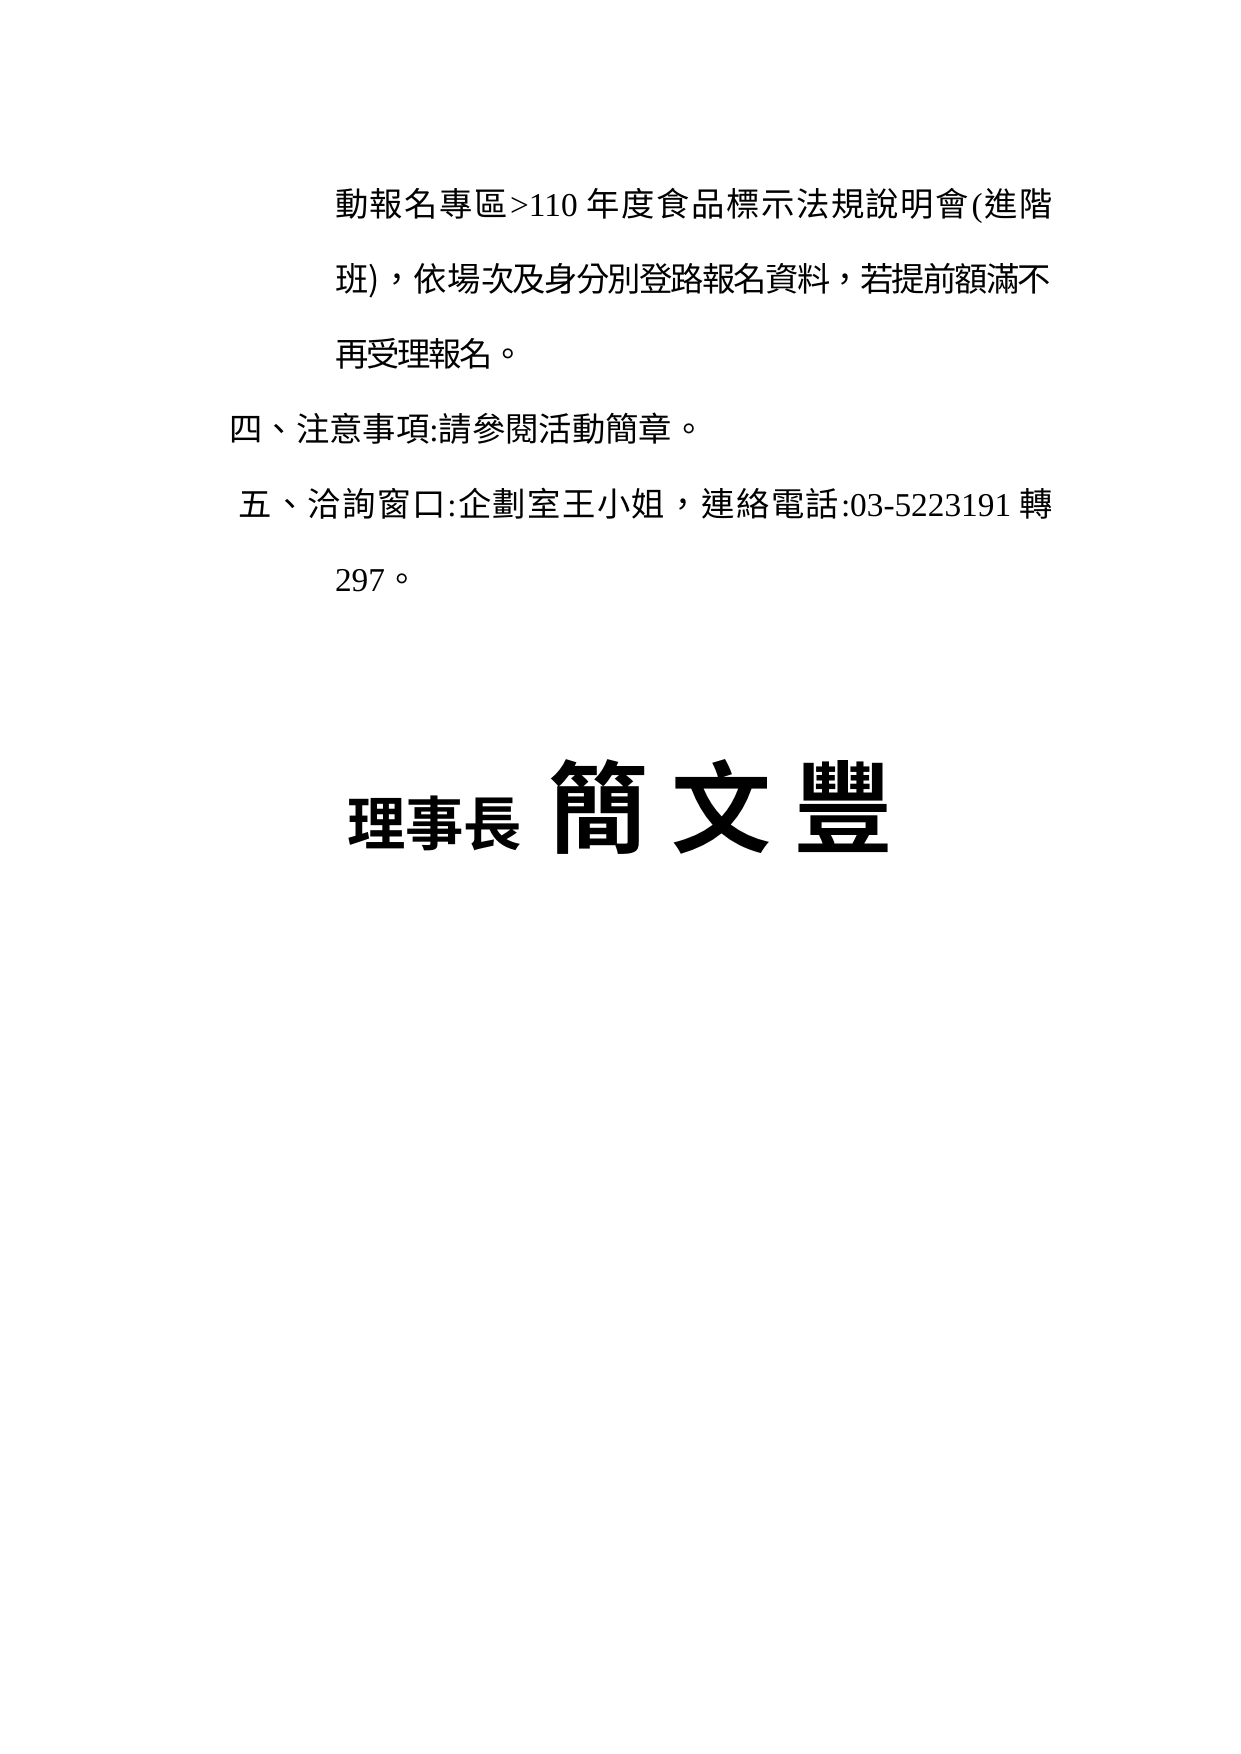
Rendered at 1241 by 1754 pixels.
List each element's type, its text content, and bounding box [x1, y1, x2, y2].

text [187, 164, 1053, 389]
text 四、注意事項:請參閱活動簡章。 [187, 389, 1053, 464]
text 五、洽詢窗口:企劃室王小姐，連絡電話:03-5223191轉297。 [187, 464, 1053, 614]
text 理事長 簡 文 豐 [188, 727, 1053, 877]
